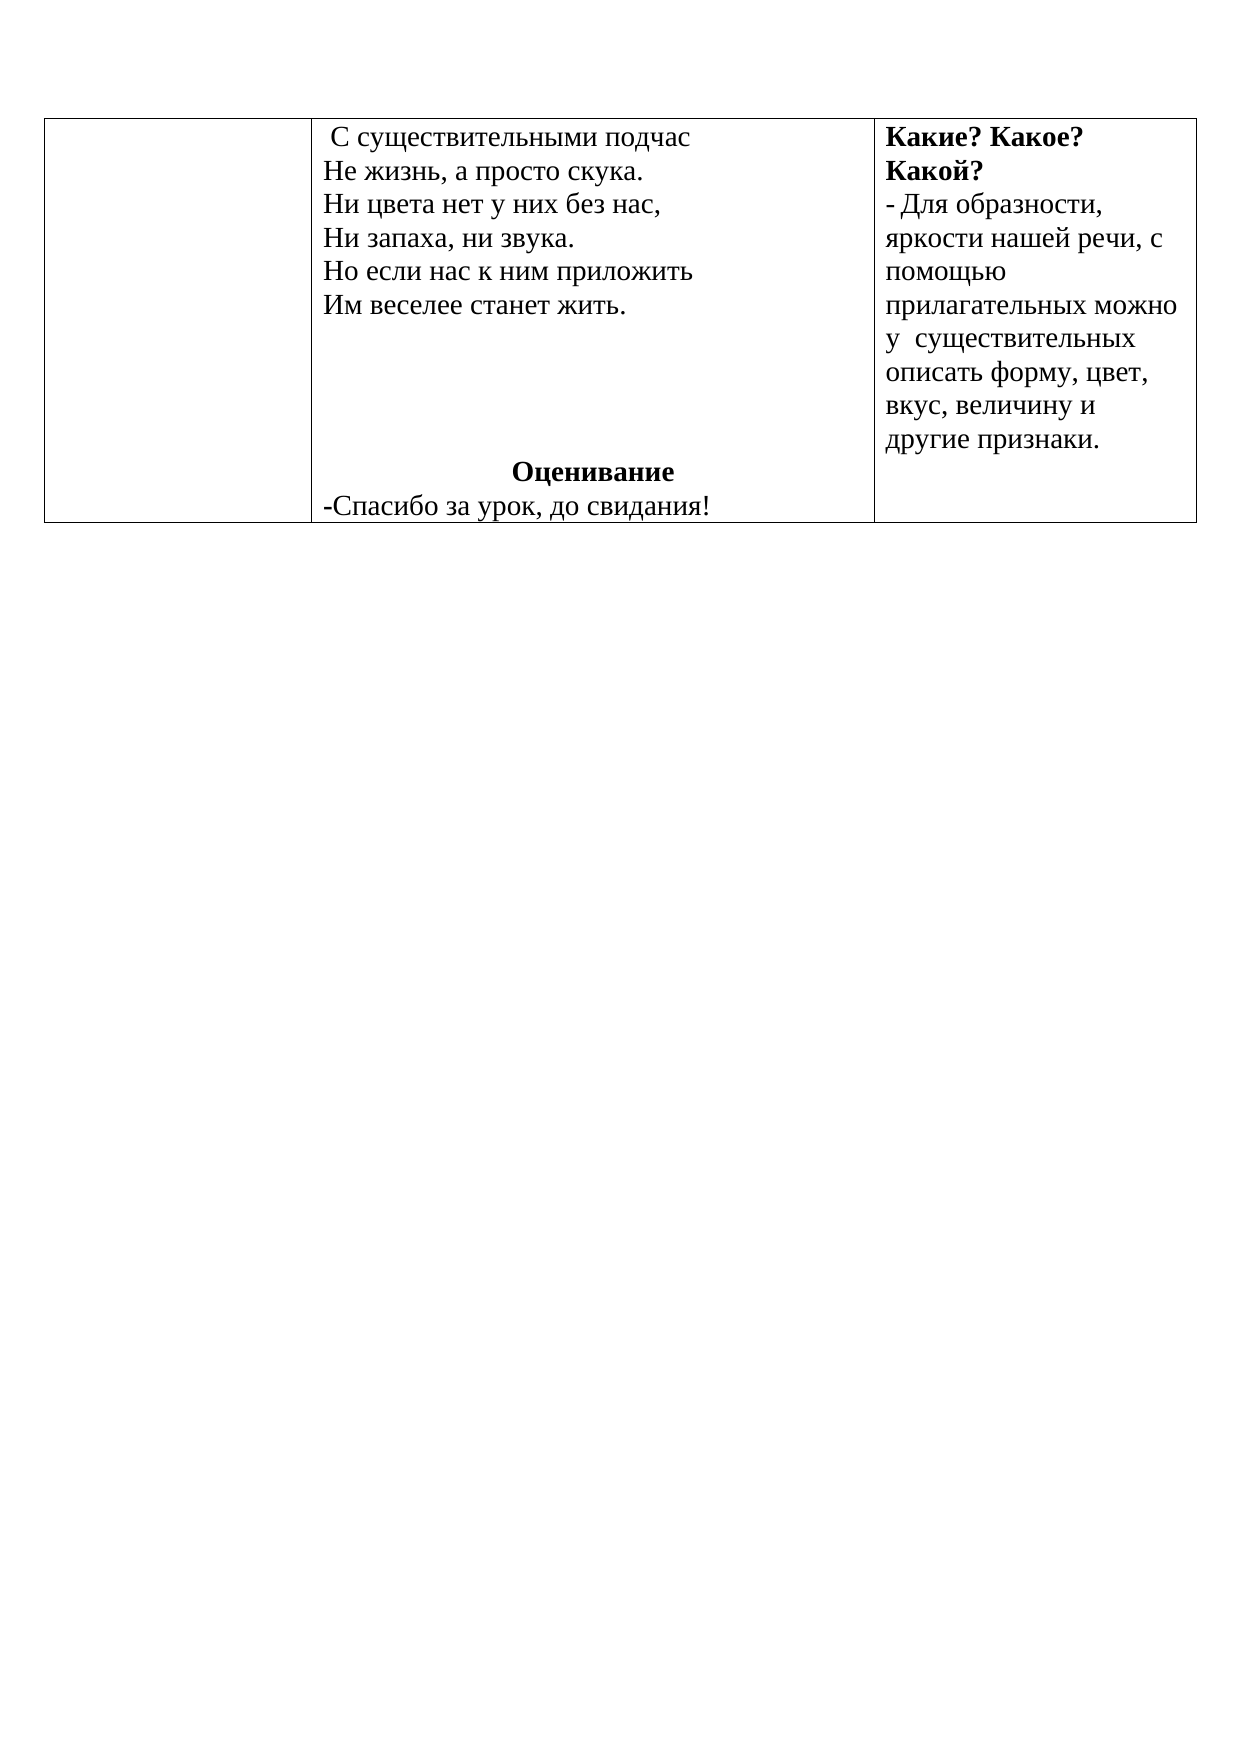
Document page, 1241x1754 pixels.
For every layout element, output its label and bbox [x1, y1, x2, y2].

table_cell [875, 119, 1196, 522]
table_cell [312, 119, 874, 522]
table_cell [45, 119, 311, 522]
